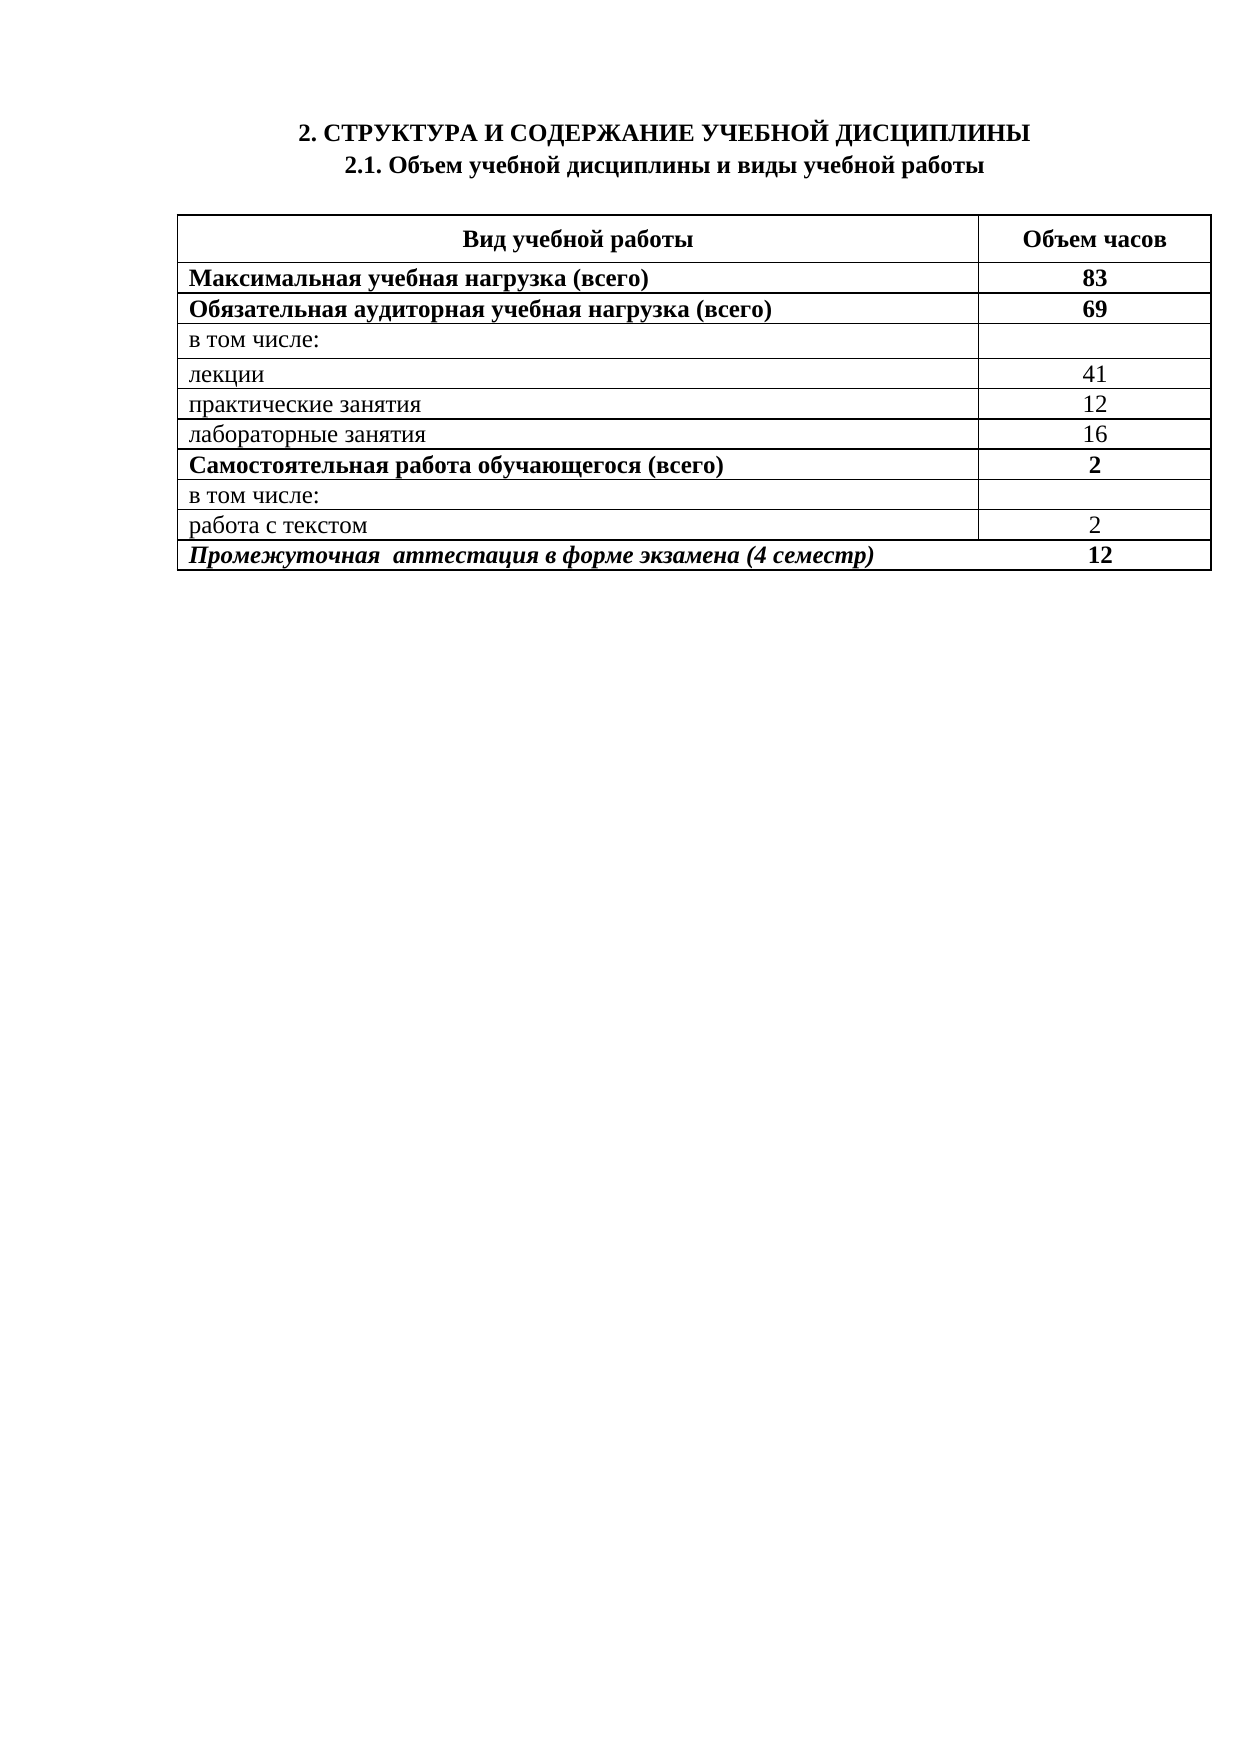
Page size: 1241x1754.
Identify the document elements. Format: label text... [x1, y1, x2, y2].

text 2.1. Объем учебной дисциплины и виды учебной работы [177, 147, 1152, 180]
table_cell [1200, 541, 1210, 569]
table_header Объем часов [979, 216, 1210, 262]
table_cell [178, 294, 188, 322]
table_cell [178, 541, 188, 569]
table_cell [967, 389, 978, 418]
table_header Вид учебной работы [178, 216, 978, 262]
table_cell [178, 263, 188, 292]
table_cell [979, 480, 989, 509]
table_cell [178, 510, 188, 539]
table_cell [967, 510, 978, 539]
text 2. СТРУКТУРА И СОДЕРЖАНИЕ УЧЕБНОЙ ДИСЦИПЛИНЫ [177, 118, 1152, 147]
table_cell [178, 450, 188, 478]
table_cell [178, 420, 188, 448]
table_cell [1200, 480, 1210, 509]
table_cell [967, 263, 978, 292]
table_cell в том числе: [178, 324, 978, 358]
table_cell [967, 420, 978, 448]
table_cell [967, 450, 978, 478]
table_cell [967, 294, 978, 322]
table_cell [979, 324, 1210, 358]
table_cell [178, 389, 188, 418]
